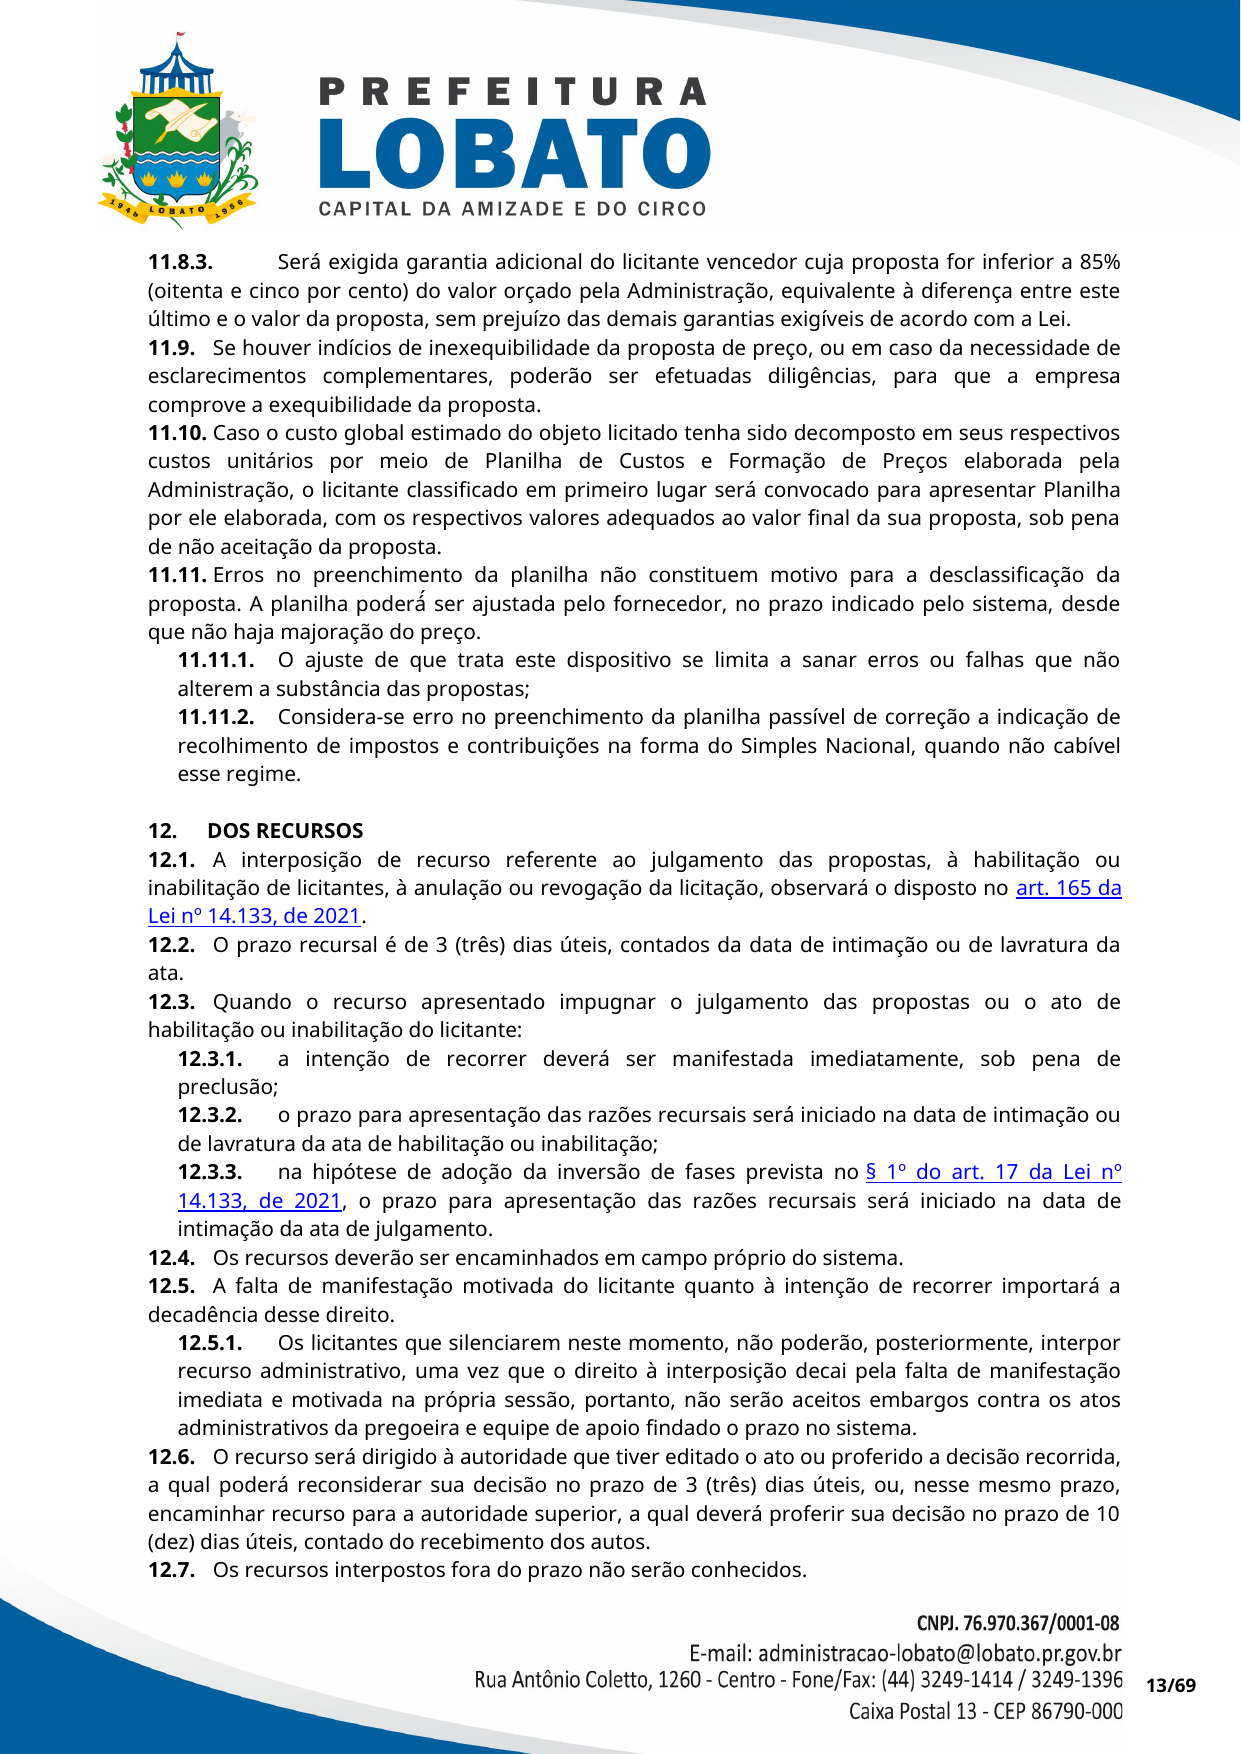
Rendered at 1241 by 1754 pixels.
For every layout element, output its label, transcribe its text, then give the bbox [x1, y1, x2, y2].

list Os recursos interpostos fora do prazo não serão conhecidos. [148, 1556, 1122, 1584]
list Quando o recurso apresentado impugnar o julgamento das propostas ou o ato de habilitação ou inabilitação do licitante: [148, 987, 1122, 1044]
picture [97, 0, 1241, 232]
list a intenção de recorrer deverá ser manifestada imediatamente, sob pena de preclusão; [177, 1044, 1122, 1101]
list Erros no preenchimento da planilha não constituem motivo para a desclassificação da proposta. A planilha poderá́ ser ajustada pelo fornecedor, no prazo indicado pelo sistema, desde que não haja majoração do preço. [148, 560, 1122, 646]
list O recurso será dirigido à autoridade que tiver editado o ato ou proferido a decisão recorrida, a qual poderá reconsiderar sua decisão no prazo de 3 (três) dias úteis, ou, nesse mesmo prazo, encaminhar recurso para a autoridade superior, a qual deverá proferir sua decisão no prazo de 10 (dez) dias úteis, contado do recebimento dos autos. [148, 1442, 1122, 1556]
list na hipótese de adoção da inversão de fases prevista no § 1º do art. 17 da Lei nº 14.133, de 2021, o prazo para apresentação das razões recursais será iniciado na data de intimação da ata de julgamento. [177, 1157, 1122, 1243]
picture [0, 1521, 1123, 1754]
list DOS RECURSOS [148, 816, 1122, 845]
list o prazo para apresentação das razões recursais será iniciado na data de intimação ou de lavratura da ata de habilitação ou inabilitação; [177, 1101, 1122, 1157]
list Considera-se erro no preenchimento da planilha passível de correção a indicação de recolhimento de impostos e contribuições na forma do Simples Nacional, quando não cabível esse regime. [177, 702, 1122, 788]
list Os licitantes que silenciarem neste momento, não poderão, posteriormente, interpor recurso administrativo, uma vez que o direito à interposição decai pela falta de manifestação imediata e motivada na própria sessão, portanto, não serão aceitos embargos contra os atos administrativos da pregoeira e equipe de apoio findado o prazo no sistema. [177, 1328, 1122, 1442]
list A falta de manifestação motivada do licitante quanto à intenção de recorrer importará a decadência desse direito. [148, 1271, 1122, 1328]
list A interposição de recurso referente ao julgamento das propostas, à habilitação ou inabilitação de licitantes, à anulação ou revogação da licitação, observará o disposto no art. 165 da Lei nº 14.133, de 2021. [148, 845, 1122, 930]
list O ajuste de que trata este dispositivo se limita a sanar erros ou falhas que não alterem a substância das propostas; [177, 646, 1122, 702]
list Será exigida garantia adicional do licitante vencedor cuja proposta for inferior a 85% (oitenta e cinco por cento) do valor orçado pela Administração, equivalente à diferença entre este último e o valor da proposta, sem prejuízo das demais garantias exigíveis de acordo com a Lei. [148, 247, 1122, 333]
list Os recursos deverão ser encaminhados em campo próprio do sistema. [148, 1243, 1122, 1271]
list Caso o custo global estimado do objeto licitado tenha sido decomposto em seus respectivos custos unitários por meio de Planilha de Custos e Formação de Preços elaborada pela Administração, o licitante classificado em primeiro lugar será convocado para apresentar Planilha por ele elaborada, com os respectivos valores adequados ao valor final da sua proposta, sob pena de não aceitação da proposta. [148, 418, 1122, 560]
list O prazo recursal é de 3 (três) dias úteis, contados da data de intimação ou de lavratura da ata. [148, 930, 1122, 987]
list Se houver indícios de inexequibilidade da proposta de preço, ou em caso da necessidade de esclarecimentos complementares, poderão ser efetuadas diligências, para que a empresa comprove a exequibilidade da proposta. [148, 333, 1122, 418]
